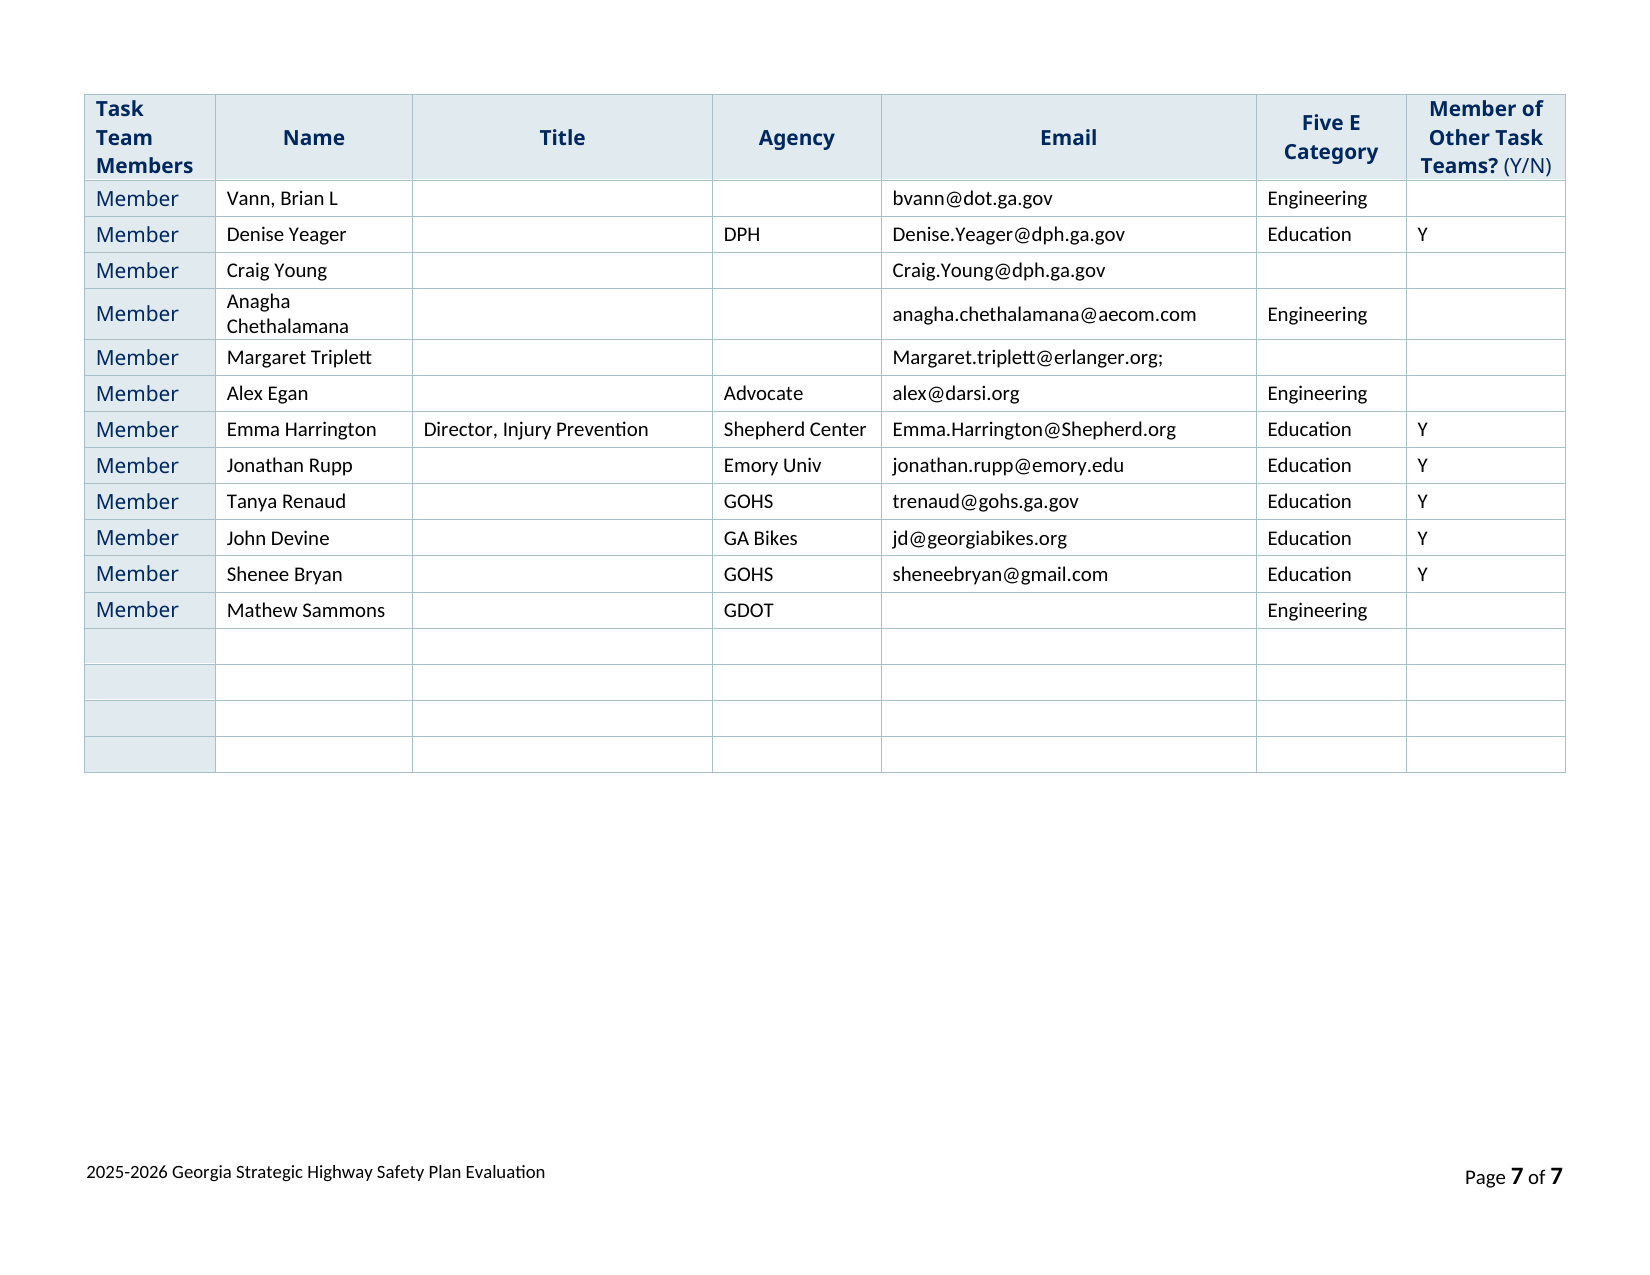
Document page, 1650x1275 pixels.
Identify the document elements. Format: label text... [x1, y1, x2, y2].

table_cell Vann, Brian L [216, 181, 412, 216]
table_cell [882, 737, 1256, 772]
table_cell Shepherd Center [713, 412, 881, 447]
table_cell Y [1407, 217, 1565, 252]
table_cell Y [1407, 520, 1565, 555]
table_cell Director, Injury Prevention [413, 412, 712, 447]
table_cell [413, 593, 712, 627]
table_cell Education [1257, 556, 1406, 591]
table_header Agency [713, 95, 881, 179]
table_cell Y [1407, 556, 1565, 591]
table_cell Craig.Young@dph.ga.gov [882, 253, 1256, 288]
table_cell Education [1257, 448, 1406, 483]
table_cell [413, 520, 712, 555]
table_cell Craig Young [216, 253, 412, 288]
table_cell [85, 665, 215, 699]
table_cell [1407, 289, 1565, 339]
table_cell Member [85, 340, 215, 375]
table_cell DPH [713, 217, 881, 252]
table_cell bvann@dot.ga.gov [882, 181, 1256, 216]
table_cell Member [85, 448, 215, 483]
table_cell [1407, 253, 1565, 288]
table_cell [413, 376, 712, 411]
table_cell Member [85, 253, 215, 288]
table_cell jd@georgiabikes.org [882, 520, 1256, 555]
table_cell GA Bikes [713, 520, 881, 555]
table_header Name [216, 95, 412, 179]
table_cell Y [1407, 448, 1565, 483]
table_cell Member [85, 556, 215, 591]
table_cell [1407, 376, 1565, 411]
table_header Member of Other Task Teams? (Y/N) [1407, 95, 1565, 179]
table_header Title [413, 95, 712, 179]
table_cell [216, 737, 412, 772]
table_cell Denise.Yeager@dph.ga.gov [882, 217, 1256, 252]
table_cell Education [1257, 217, 1406, 252]
table_cell [413, 484, 712, 519]
table_cell GOHS [713, 556, 881, 591]
table_cell [216, 665, 412, 699]
table_cell Engineering [1257, 376, 1406, 411]
table_cell John Devine [216, 520, 412, 555]
table_cell Alex Egan [216, 376, 412, 411]
table_cell [713, 253, 881, 288]
table_cell Member [85, 484, 215, 519]
table_cell Education [1257, 520, 1406, 555]
table_cell [713, 181, 881, 216]
table_cell Margaret Triplett [216, 340, 412, 375]
table_cell [413, 556, 712, 591]
table_cell Member [85, 181, 215, 216]
table_cell [1407, 665, 1565, 699]
table_cell [1257, 665, 1406, 699]
table_cell [413, 629, 712, 663]
table_cell Member [85, 412, 215, 447]
table_cell Shenee Bryan [216, 556, 412, 591]
table_cell [882, 593, 1256, 627]
table_cell trenaud@gohs.ga.gov [882, 484, 1256, 519]
table_cell Education [1257, 412, 1406, 447]
table_cell [713, 665, 881, 699]
table_cell jonathan.rupp@emory.edu [882, 448, 1256, 483]
table_cell [713, 289, 881, 339]
table_cell Emory Univ [713, 448, 881, 483]
table_cell [413, 289, 712, 339]
table_cell Mathew Sammons [216, 593, 412, 627]
table_header Task Team Members [85, 95, 215, 179]
table_cell Anagha Chethalamana [216, 289, 412, 339]
table_cell [1257, 737, 1406, 772]
table_cell [1257, 701, 1406, 736]
table_cell GDOT [713, 593, 881, 627]
table_cell [413, 340, 712, 375]
table_cell [713, 629, 881, 663]
table_cell [1407, 737, 1565, 772]
table_cell Engineering [1257, 181, 1406, 216]
table_cell [85, 701, 215, 736]
table_cell Y [1407, 412, 1565, 447]
table_cell [1407, 701, 1565, 736]
table_cell [1407, 340, 1565, 375]
table_header Email [882, 95, 1256, 179]
table_cell [413, 217, 712, 252]
table_cell [85, 737, 215, 772]
table_cell sheneebryan@gmail.com [882, 556, 1256, 591]
table_cell Member [85, 376, 215, 411]
table_cell [1257, 340, 1406, 375]
table_cell Member [85, 593, 215, 627]
table_cell [1257, 629, 1406, 663]
table_cell [85, 629, 215, 663]
table_cell [413, 737, 712, 772]
table_cell alex@darsi.org [882, 376, 1256, 411]
table_header Five E Category [1257, 95, 1406, 179]
table_cell [713, 737, 881, 772]
table_cell Member [85, 520, 215, 555]
table_cell [413, 253, 712, 288]
table_cell GOHS [713, 484, 881, 519]
table_cell Advocate [713, 376, 881, 411]
table_cell [413, 181, 712, 216]
table_cell [1407, 593, 1565, 627]
table_cell Member [85, 289, 215, 339]
table_cell anagha.chethalamana@aecom.com [882, 289, 1256, 339]
table_cell Education [1257, 484, 1406, 519]
table_cell [216, 629, 412, 663]
table_cell [413, 448, 712, 483]
table_cell Member [85, 217, 215, 252]
table_cell [1257, 253, 1406, 288]
table_cell [713, 701, 881, 736]
table_cell Denise Yeager [216, 217, 412, 252]
table_cell Tanya Renaud [216, 484, 412, 519]
table_cell [1407, 181, 1565, 216]
table_cell [413, 701, 712, 736]
table_cell Margaret.triplett@erlanger.org; [882, 340, 1256, 375]
table_cell Jonathan Rupp [216, 448, 412, 483]
table_cell [882, 701, 1256, 736]
table_cell [413, 665, 712, 699]
table_cell Engineering [1257, 593, 1406, 627]
table_cell [1407, 629, 1565, 663]
table_cell [713, 340, 881, 375]
table_cell Emma.Harrington@Shepherd.org [882, 412, 1256, 447]
table_cell [216, 701, 412, 736]
table_cell Engineering [1257, 289, 1406, 339]
table_cell Y [1407, 484, 1565, 519]
table_cell [882, 665, 1256, 699]
table_cell Emma Harrington [216, 412, 412, 447]
table_cell [882, 629, 1256, 663]
